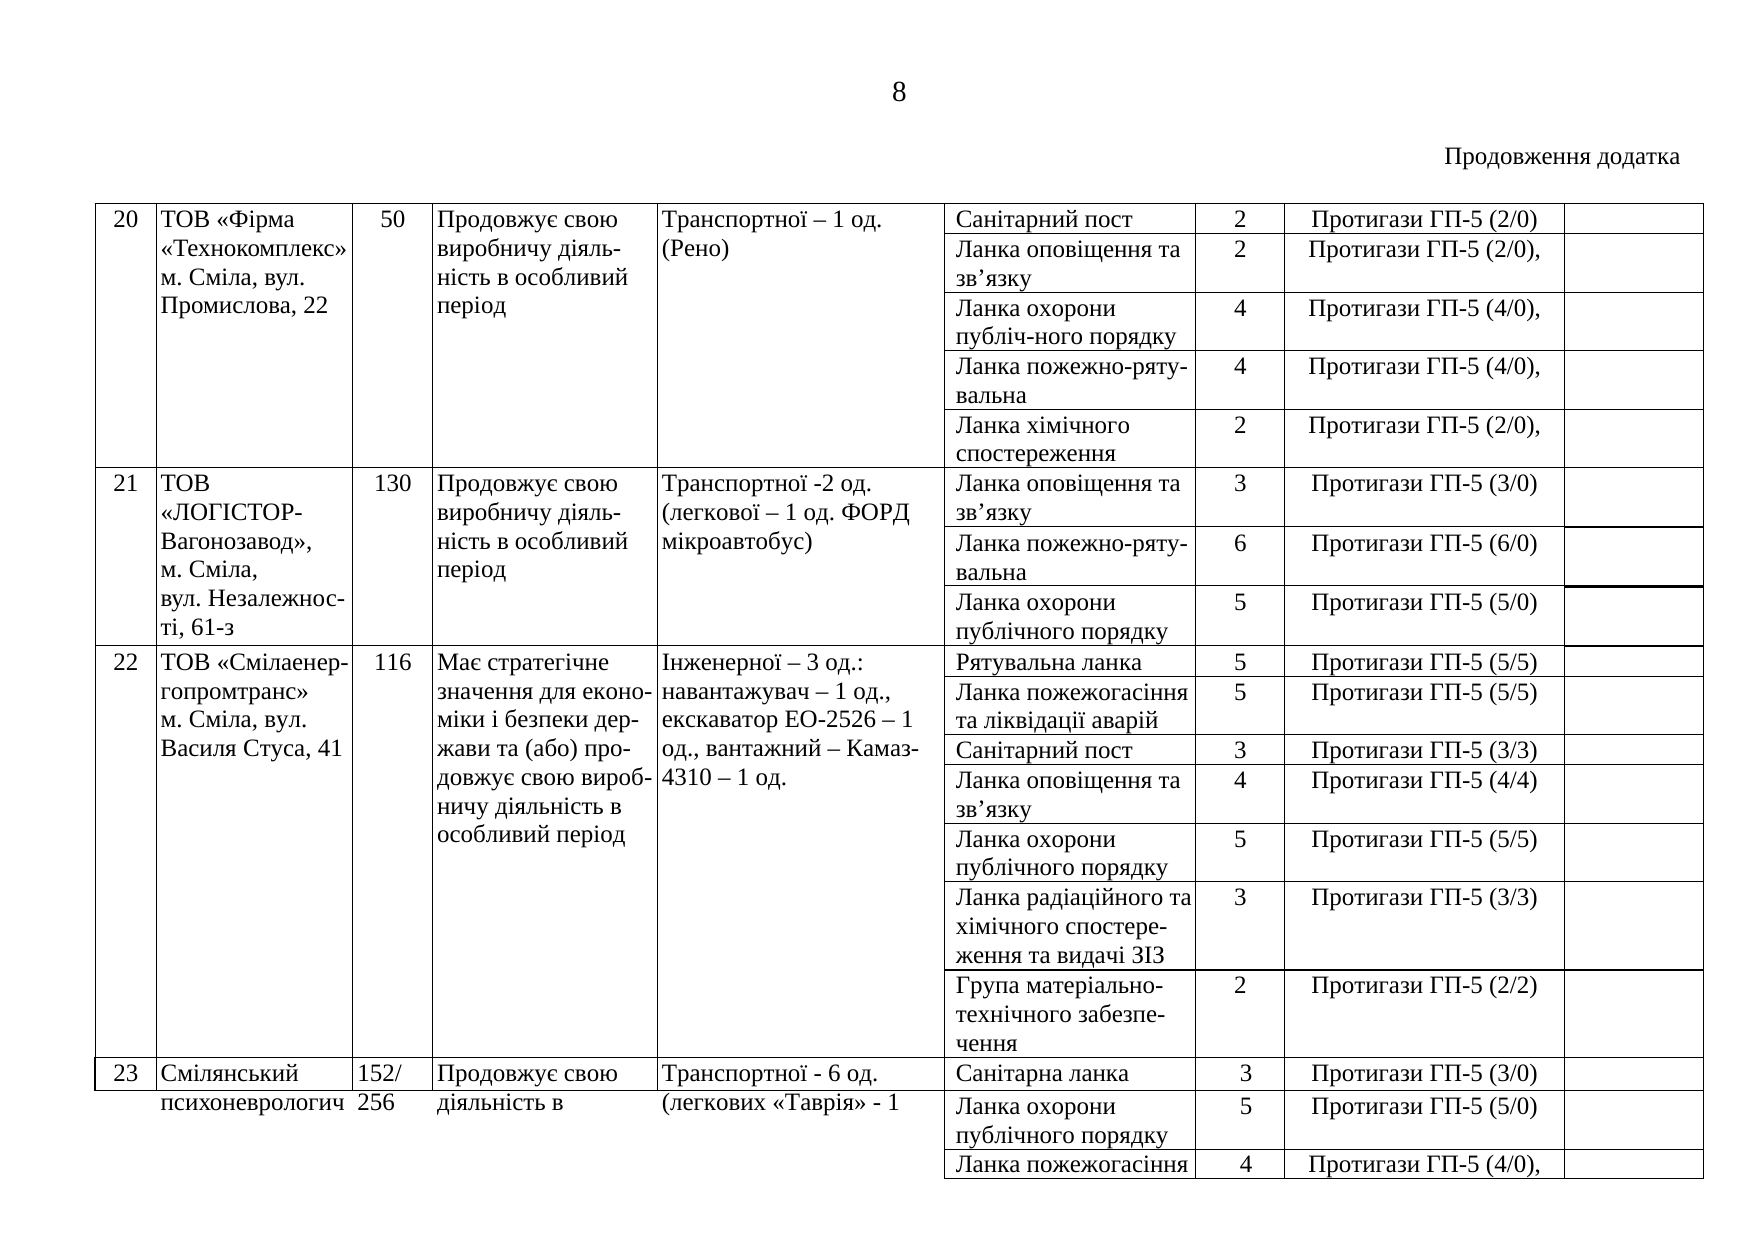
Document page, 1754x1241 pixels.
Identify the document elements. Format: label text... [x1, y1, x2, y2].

table_cell Протигази ГП-5 (5/0) [1285, 1091, 1564, 1148]
table_cell Протигази ГП-5 (5/5) [1285, 646, 1564, 676]
table_cell 116 [353, 646, 432, 1057]
table_cell [1565, 234, 1703, 292]
table_cell 21 [96, 468, 156, 645]
table_cell Ланка пожежно-ряту-вальна [945, 351, 1195, 409]
table_cell Смілянський психоневрологичний інтернат [157, 1058, 352, 1090]
table_cell Протигази ГП-5 (2/0), [1285, 234, 1564, 292]
table_cell [1565, 410, 1703, 467]
table_cell Рятувальна ланка [945, 646, 1195, 676]
table_header Транспортної – 1 од. (Рено) [658, 204, 944, 467]
table_cell 5 [1196, 1091, 1284, 1148]
table_cell 152/ 256 [353, 1058, 432, 1090]
table_cell [1565, 735, 1703, 764]
table_cell Протигази ГП-5 (5/5) [1285, 677, 1564, 734]
table_cell Ланка охорони публічного порядку [945, 586, 1195, 645]
table_cell ТОВ «ЛОГІСТОР-Вагонозавод», м. Сміла, вул. Незалежнос-ті, 61-з [157, 468, 352, 645]
table_cell [1565, 528, 1703, 585]
table_cell 3 [1196, 1058, 1284, 1090]
table_cell Інженерної – 3 од.: навантажувач – 1 од., екскаватор ЕО-2526 – 1 од., вантажний – Камаз-4310 – 1 од. [658, 646, 944, 1057]
table_cell [1565, 293, 1703, 350]
table_cell [1565, 468, 1703, 526]
table_cell 4 [1196, 765, 1284, 823]
table_cell 3 [1196, 468, 1284, 526]
table_cell 3 [1196, 735, 1284, 764]
table_cell Ланка оповіщення та зв’язку [945, 765, 1195, 823]
table_cell 22 [96, 646, 156, 1057]
table_cell 5 [1196, 824, 1284, 881]
table_cell Протигази ГП-5 (3/3) [1285, 735, 1564, 764]
table_cell 5 [1196, 586, 1284, 645]
table_cell 2 [1196, 234, 1284, 292]
table_cell [1565, 765, 1703, 823]
table_cell Ланка охорони публічного порядку [945, 1091, 1195, 1148]
table_cell Ланка оповіщення та зв’язку [945, 468, 1195, 526]
table_cell Санітарний пост [945, 735, 1195, 764]
table_cell Ланка пожежно-ряту-вальна [945, 527, 1195, 585]
table_cell [1565, 824, 1703, 881]
text Продовження додатка [118, 141, 1680, 170]
table_cell Транспортної -2 од. (легкової – 1 од. ФОРД мікроавтобус) [658, 468, 944, 645]
table_cell Має стратегічне значення для еконо-міки і безпеки дер-жави та (або) про-довжує свою вироб-ничу діяльність в особливий період [433, 646, 657, 1057]
table_cell [1565, 1091, 1703, 1148]
table_cell Санітарна ланка [945, 1058, 1195, 1090]
table_cell Протигази ГП-5 (3/3) [1285, 882, 1564, 968]
table_cell [1565, 1150, 1703, 1178]
table_header ТОВ «Фірма «Технокомплекс» м. Сміла, вул. Промислова, 22 [157, 204, 352, 467]
table_cell Ланка оповіщення та зв’язку [945, 234, 1195, 292]
table_header [1565, 204, 1703, 233]
table_cell 6 [1196, 527, 1284, 585]
table_cell Ланка радіаційного та хімічного спостере-ження та видачі ЗІЗ [945, 882, 1195, 968]
table_cell Протигази ГП-5 (4/0), [1285, 1150, 1564, 1178]
table_cell 23 [96, 1058, 156, 1090]
table_cell [1565, 1058, 1703, 1090]
table_cell Протигази ГП-5 (2/0), [1285, 410, 1564, 467]
table_cell [1565, 588, 1703, 645]
table_cell Протигази ГП-5 (5/5) [1285, 824, 1564, 881]
table_cell Продовжує свою діяльність в особливий період [433, 1058, 657, 1090]
table_header Санітарний пост [945, 204, 1195, 233]
table_cell Протигази ГП-5 (3/0) [1285, 1058, 1564, 1090]
table_cell Ланка пожежогасіння та ліквідації аварій [945, 677, 1195, 734]
table_cell [1565, 351, 1703, 409]
table_cell Транспортної - 6 од. (легкових «Таврія» - 1 од.; УАЗ; ГАЗЕЛЬ – мікроавтобус - 2 од., [658, 1058, 944, 1090]
table_cell Протигази ГП-5 (5/0) [1285, 586, 1564, 645]
table_cell Ланка охорони публіч-ного порядку [945, 293, 1195, 350]
table_cell Протигази ГП-5 (4/0), [1285, 351, 1564, 409]
table_cell [1565, 971, 1703, 1057]
table_cell 4 [1196, 1150, 1284, 1178]
table_cell Продовжує свою виробничу діяль-ність в особливий період [433, 468, 657, 645]
table_header 2 [1196, 204, 1284, 233]
table_cell Протигази ГП-5 (2/2) [1285, 971, 1564, 1057]
table_cell Ланка охорони публічного порядку [945, 824, 1195, 881]
table_cell [1565, 677, 1703, 734]
table_cell 2 [1196, 971, 1284, 1057]
table_cell 3 [1196, 882, 1284, 968]
table_header Протигази ГП-5 (2/0) [1285, 204, 1564, 233]
table_header 50 [353, 204, 432, 467]
table_header Продовжує свою виробничу діяль-ність в особливий період [433, 204, 657, 467]
table_cell 4 [1196, 293, 1284, 350]
table_cell Протигази ГП-5 (4/0), [1285, 293, 1564, 350]
table_cell 5 [1196, 646, 1284, 676]
table_cell 4 [1196, 351, 1284, 409]
table_cell Ланка хімічного спостереження [945, 410, 1195, 467]
table_cell 5 [1196, 677, 1284, 734]
table_cell [1565, 647, 1703, 676]
table_header 20 [96, 204, 156, 467]
table_cell [1565, 882, 1703, 968]
table_cell Протигази ГП-5 (6/0) [1285, 527, 1564, 585]
table_cell Ланка пожежогасіння [945, 1150, 1195, 1178]
table_cell Протигази ГП-5 (4/4) [1285, 765, 1564, 823]
table_cell 130 [353, 468, 432, 645]
table_cell ТОВ «Смілаенер-гопромтранс» м. Сміла, вул. Василя Стуса, 41 [157, 646, 352, 1057]
table_cell 2 [1196, 410, 1284, 467]
table_cell Протигази ГП-5 (3/0) [1285, 468, 1564, 526]
table_cell Група матеріально-технічного забезпе-чення [945, 971, 1195, 1057]
